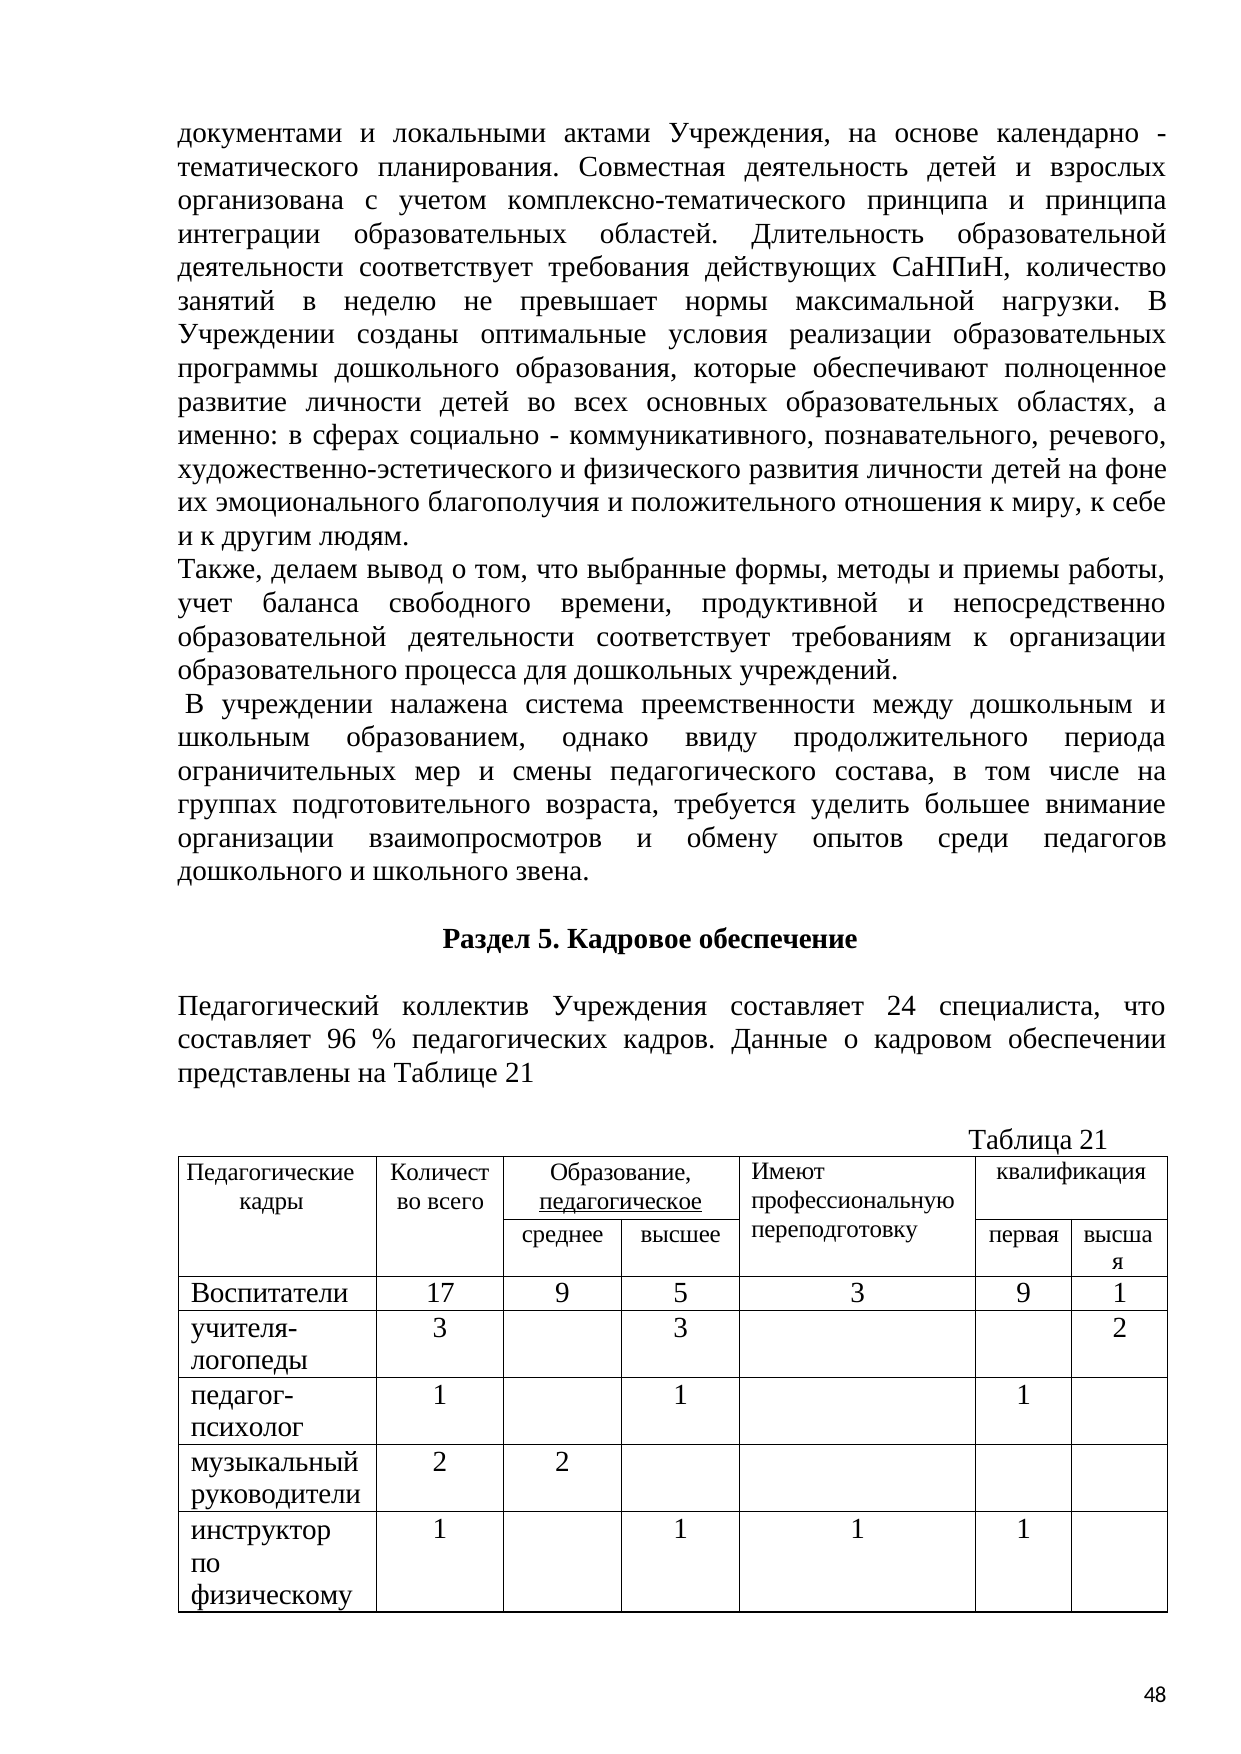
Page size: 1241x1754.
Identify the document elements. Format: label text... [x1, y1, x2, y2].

table_cell высшее [622, 1220, 739, 1276]
table_cell [1072, 1445, 1167, 1511]
table_header Педагогические кадры [179, 1157, 376, 1276]
table_cell среднее [504, 1220, 621, 1276]
table_cell педагог- психолог [179, 1378, 376, 1444]
table_cell 3 [740, 1277, 975, 1309]
table_cell 1 [976, 1378, 1071, 1444]
table_cell 1 [740, 1512, 975, 1611]
table_cell учителя- логопеды [179, 1311, 376, 1377]
text Педагогический коллектив Учреждения составляет 24 специалиста, что составляет 96 % педагогических кадров. Данные о кадровом обеспечении представлены на Таблице 21 [177, 988, 1167, 1088]
table_cell 2 [377, 1445, 503, 1511]
table_cell [976, 1445, 1071, 1511]
table_cell 1 [622, 1512, 739, 1611]
text документами и локальными актами Учреждения, на основе календарно - тематического планирования. Совместная деятельность детей и взрослых организована с учетом комплексно-тематического принципа и принципа интеграции образовательных областей. Длительность образовательной деятельности соответствует требования действующих СаНПиН, количество занятий в неделю не превышает нормы максимальной нагрузки. В Учреждении созданы оптимальные условия реализации образовательных программы дошкольного образования, которые обеспечивают полноценное развитие личности детей во всех основных образовательных областях, а именно: в сферах социально - коммуникативного, познавательного, речевого, художественно-эстетического и физического развития личности детей на фоне их эмоционального благополучия и положительного отношения к миру, к себе и к другим людям. [177, 115, 1167, 551]
table_header Имеют профессиональную переподготовку [740, 1157, 975, 1276]
table_cell 1 [377, 1378, 503, 1444]
text Таблица 21 [79, 1122, 1108, 1155]
table_cell 17 [377, 1277, 503, 1309]
table_cell инструктор по физическому [179, 1512, 376, 1611]
table_cell музыкальный руководители [179, 1445, 376, 1511]
table_cell 1 [976, 1512, 1071, 1611]
table_cell 9 [504, 1277, 621, 1309]
table_cell 3 [622, 1311, 739, 1377]
table_cell [504, 1378, 621, 1444]
table_cell 3 [377, 1311, 503, 1377]
text В учреждении налажена система преемственности между дошкольным и школьным образованием, однако ввиду продолжительного периода ограничительных мер и смены педагогического состава, в том числе на группах подготовительного возраста, требуется уделить большее внимание организации взаимопросмотров и обмену опытов среди педагогов дошкольного и школьного звена. [177, 686, 1166, 887]
table_header квалификация [976, 1157, 1167, 1219]
table_cell 2 [504, 1445, 621, 1511]
table_header Образование, педагогическое [504, 1157, 739, 1219]
table_cell [740, 1378, 975, 1444]
table_cell [1072, 1378, 1167, 1444]
subtitle Раздел 5. Кадровое обеспечение [168, 921, 1132, 954]
text Также, делаем вывод о том, что выбранные формы, методы и приемы работы, учет баланса свободного времени, продуктивной и непосредственно образовательной деятельности соответствует требованиям к организации образовательного процесса для дошкольных учреждений. [177, 552, 1167, 686]
table_cell [504, 1311, 621, 1377]
table_cell Воспитатели [179, 1277, 376, 1309]
table_cell [1072, 1512, 1167, 1611]
table_cell 9 [976, 1277, 1071, 1309]
table_cell [740, 1311, 975, 1377]
table_cell [504, 1512, 621, 1611]
table_cell 1 [377, 1512, 503, 1611]
table_cell 1 [1072, 1277, 1167, 1309]
table_cell [976, 1311, 1071, 1377]
table_cell 5 [622, 1277, 739, 1309]
table_cell [740, 1445, 975, 1511]
table_cell 1 [622, 1378, 739, 1444]
table_cell высша я [1072, 1220, 1167, 1276]
table_cell [622, 1445, 739, 1511]
table_cell первая [976, 1220, 1071, 1276]
table_header Количест во всего [377, 1157, 503, 1276]
table_cell 2 [1072, 1311, 1167, 1377]
